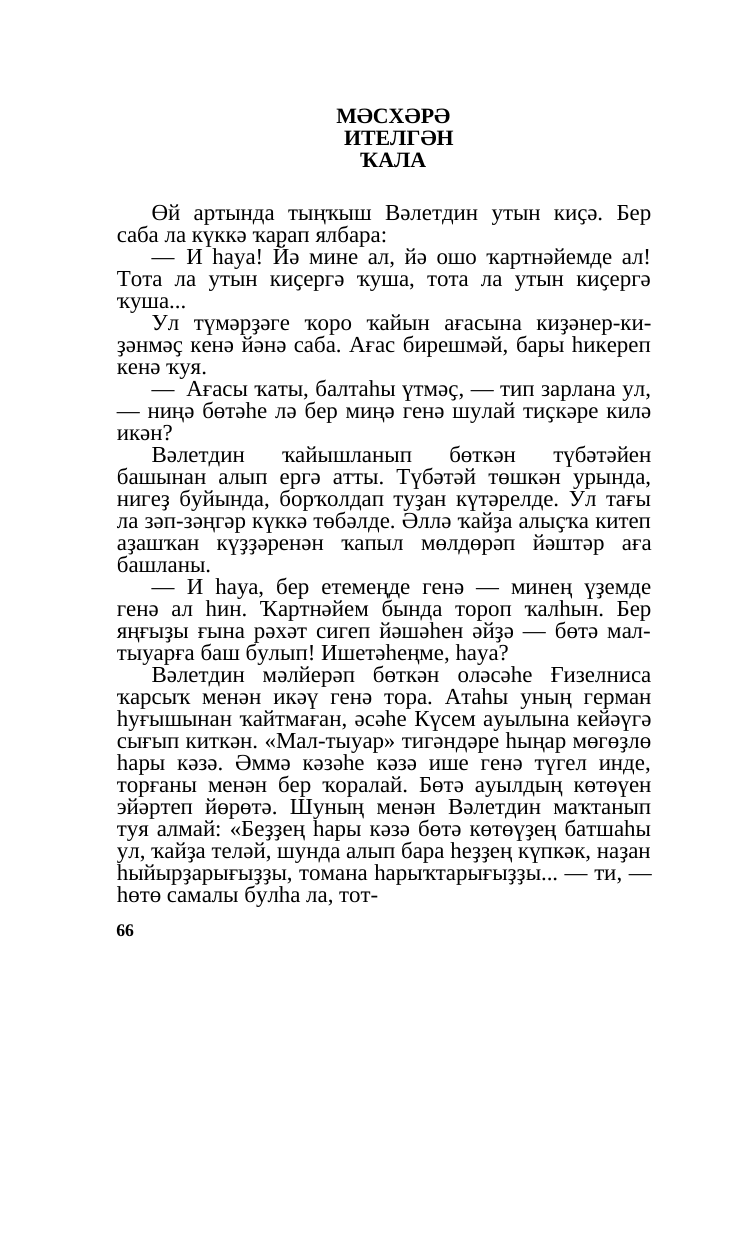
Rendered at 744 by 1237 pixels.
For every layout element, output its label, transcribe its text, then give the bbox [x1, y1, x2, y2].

text ҠАЛА [360, 150, 652, 172]
list И һауа, бер етемеңде генә — минең үҙемде генә ал һин. Ҡартнәйем бында тороп ҡалһын. Бер яңғыҙы ғына рәхәт сигеп йәшәһен әйҙә — бөтә мал- тыуарға баш булып! Ишетәһеңме, һауа? [117, 577, 652, 665]
text Ул түмәрҙәге ҡоро ҡайын ағасына киҙәнер-ки- ҙәнмәҫ кенә йәнә саба. Ағас бирешмәй, бары һикереп кенә ҡуя. [117, 313, 652, 379]
list И һауа! Йә мине ал, йә ошо ҡартнәйемде ал! Тота ла утын киҫергә ҡуша, тота ла утын киҫергә ҡуша... [117, 247, 652, 313]
text ИТЕЛГӘН [344, 128, 652, 150]
text Вәлетдин ҡайышланып бөткән түбәтәйен башынан алып ергә атты. Түбәтәй төшкән урында, нигеҙ буйында, борҡолдап туҙан күтәрелде. Ул тағы ла зәп-зәңгәр күккә төбәлде. Әллә ҡайҙа алыҫҡа китеп аҙашҡан күҙҙәренән ҡапыл мөлдөрәп йәштәр аға башланы. [117, 445, 652, 577]
text Өй артында тыңҡыш Вәлетдин утын киҫә. Бер саба ла күккә ҡарап ялбара: [117, 203, 652, 247]
text МӘСХӘРӘ [335, 106, 652, 128]
list Ағасы ҡаты, балтаһы үтмәҫ, — тип зарлана ул, — ниңә бөтәһе лә бер миңә генә шулай тиҫкәре килә икән? [117, 379, 652, 445]
text Вәлетдин мәлйерәп бөткән оләсәһе Ғизелниса ҡарсыҡ менән икәү генә тора. Атаһы уның герман һуғышынан ҡайтмаған, әсәһе Күсем ауылына кейәүгә сығып киткән. «Мал-тыуар» тигәндәре һыңар мөгөҙлө һары кәзә. Әммә кәзәһе кәзә ише генә түгел инде, торғаны менән бер ҡоралай. Бөтә ауылдың көтөүен эйәртеп йөрөтә. Шуның менән Вәлетдин маҡтанып туя алмай: «Беҙҙең һары кәзә бөтә көтөүҙең батшаһы ул, ҡайҙа теләй, шунда алып бара һеҙҙең күпкәк, наҙан һыйырҙарығыҙҙы, томана һарыҡтарығыҙҙы... — ти, — һөтө самалы булһа ла, тот- [117, 665, 652, 906]
text 66 [116, 922, 652, 940]
